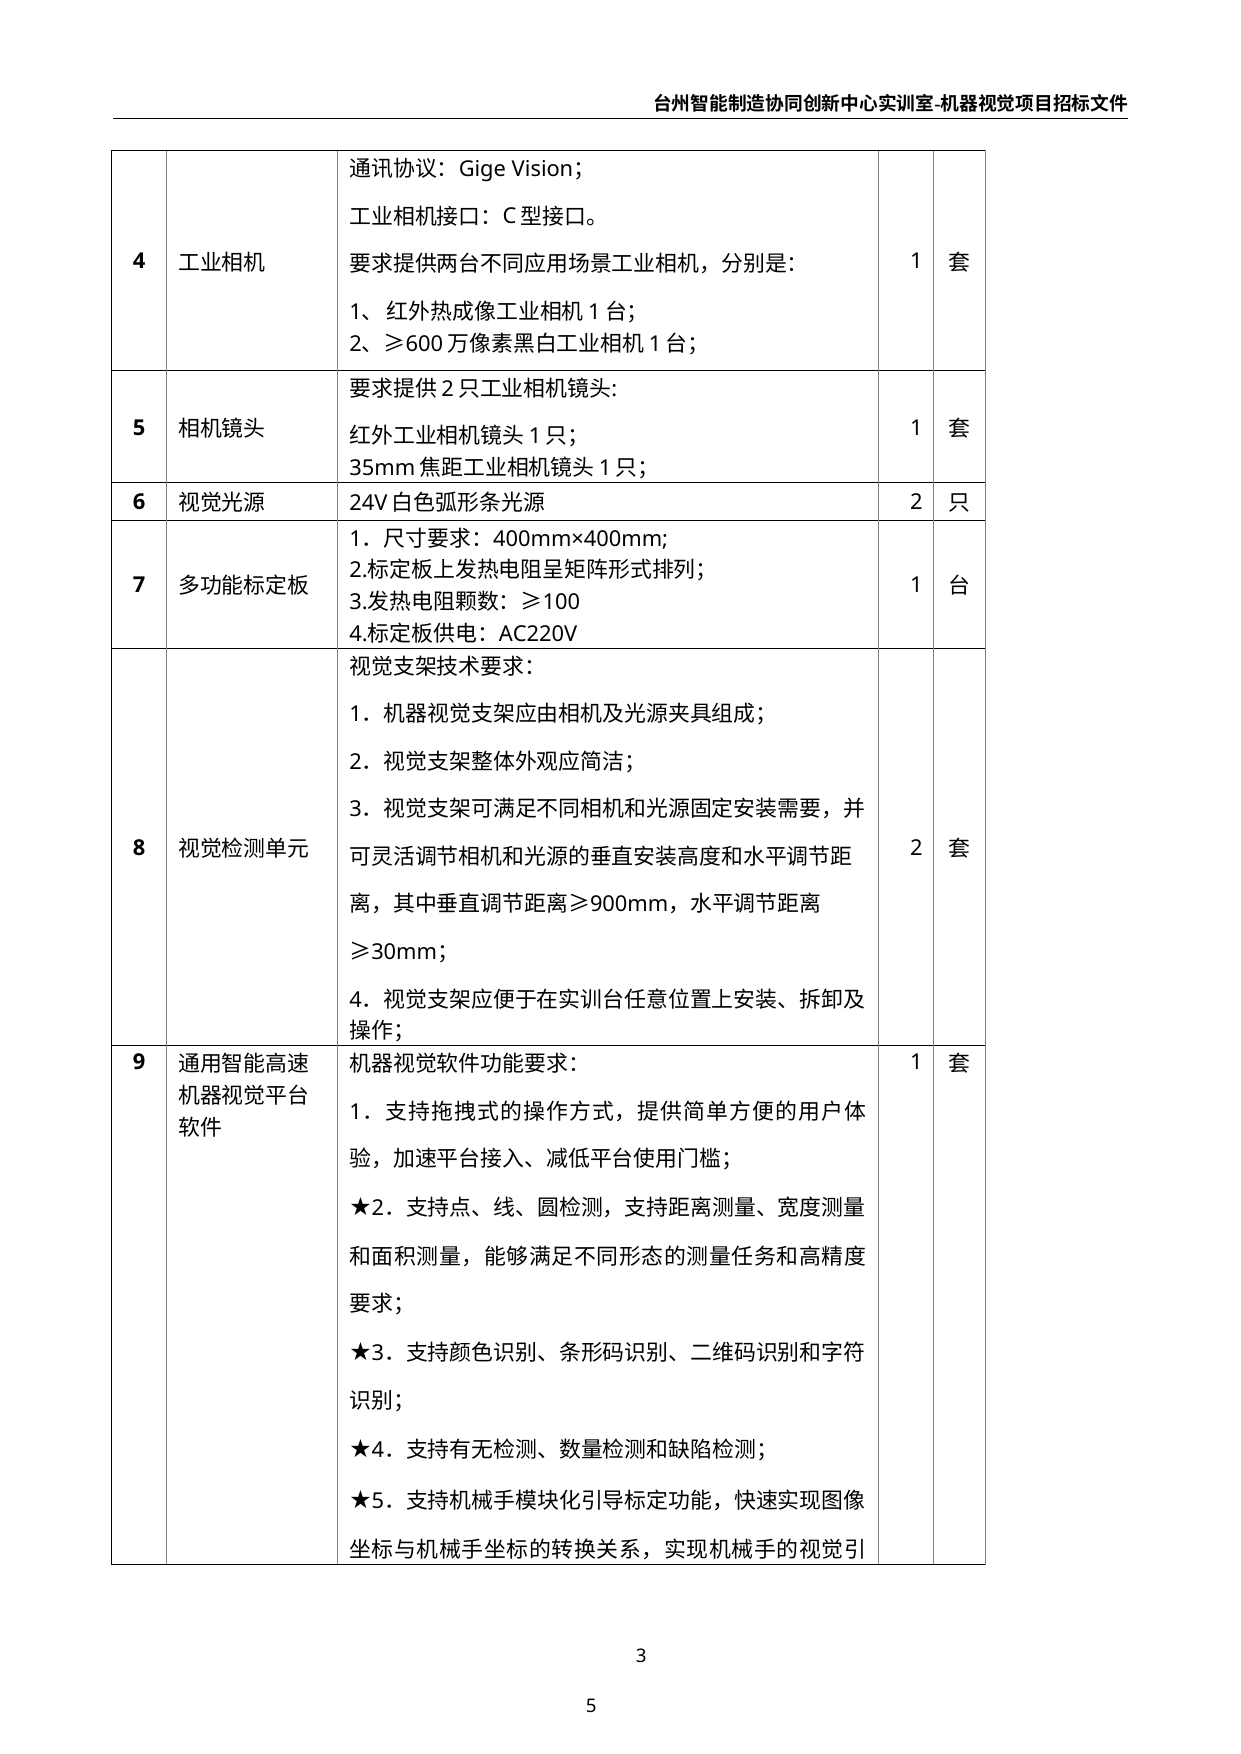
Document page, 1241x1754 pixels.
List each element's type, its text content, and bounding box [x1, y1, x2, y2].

table_cell 台 [934, 521, 985, 648]
table_cell 24V白色弧形条光源 [338, 483, 878, 519]
table_cell 1．尺寸要求：400mm×400mm; 2.标定板上发热电阻呈矩阵形式排列； 3.发热电阻颗数：≥100 4.标定板供电：AC220V [338, 521, 878, 648]
table_cell 只 [934, 483, 985, 519]
table_cell 1 [879, 521, 933, 648]
table_cell 1 [879, 151, 933, 370]
table_cell 6 [112, 483, 166, 519]
table_cell 8 [112, 649, 166, 1045]
table_cell 1 [879, 1046, 933, 1564]
table_cell 视觉检测单元 [167, 649, 337, 1045]
table_cell 视觉光源 [167, 483, 337, 519]
table_cell 套 [934, 371, 985, 482]
table_cell 2 [879, 483, 933, 519]
table_cell 1 [879, 371, 933, 482]
table_cell 9 [112, 1046, 166, 1564]
table_cell 套 [934, 649, 985, 1045]
table_cell 4 [112, 151, 166, 370]
table_cell 要求提供2只工业相机镜头: 红外工业相机镜头1只； 35mm焦距工业相机镜头1只； [338, 371, 878, 482]
table_cell 通讯协议：Gige Vision； 工业相机接口：C型接口。 要求提供两台不同应用场景工业相机，分别是： 红外热成像工业相机1台； 2、≥600万像素黑白工业相机1台； [338, 151, 878, 370]
table_cell 2 [879, 649, 933, 1045]
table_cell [338, 1046, 878, 1564]
table_cell 7 [112, 521, 166, 648]
table_cell 套 [934, 151, 985, 370]
table_cell 多功能标定板 [167, 521, 337, 648]
table_cell 工业相机 [167, 151, 337, 370]
table_cell 相机镜头 [167, 371, 337, 482]
table_cell 5 [112, 371, 166, 482]
table_cell 视觉支架技术要求： 1．机器视觉支架应由相机及光源夹具组成； 2．视觉支架整体外观应简洁； 3．视觉支架可满足不同相机和光源固定安装需要，并可灵活调节相机和光源的垂直安装高度和水平调节距离，其中垂直调节距离≥900mm，水平调节距离≥30mm； 4．视觉支架应便于在实训台任意位置上安装、拆卸及操作； [338, 649, 878, 1045]
table_cell 通用智能高速机器视觉平台软件 [167, 1046, 337, 1564]
table_cell 套 [934, 1046, 985, 1564]
